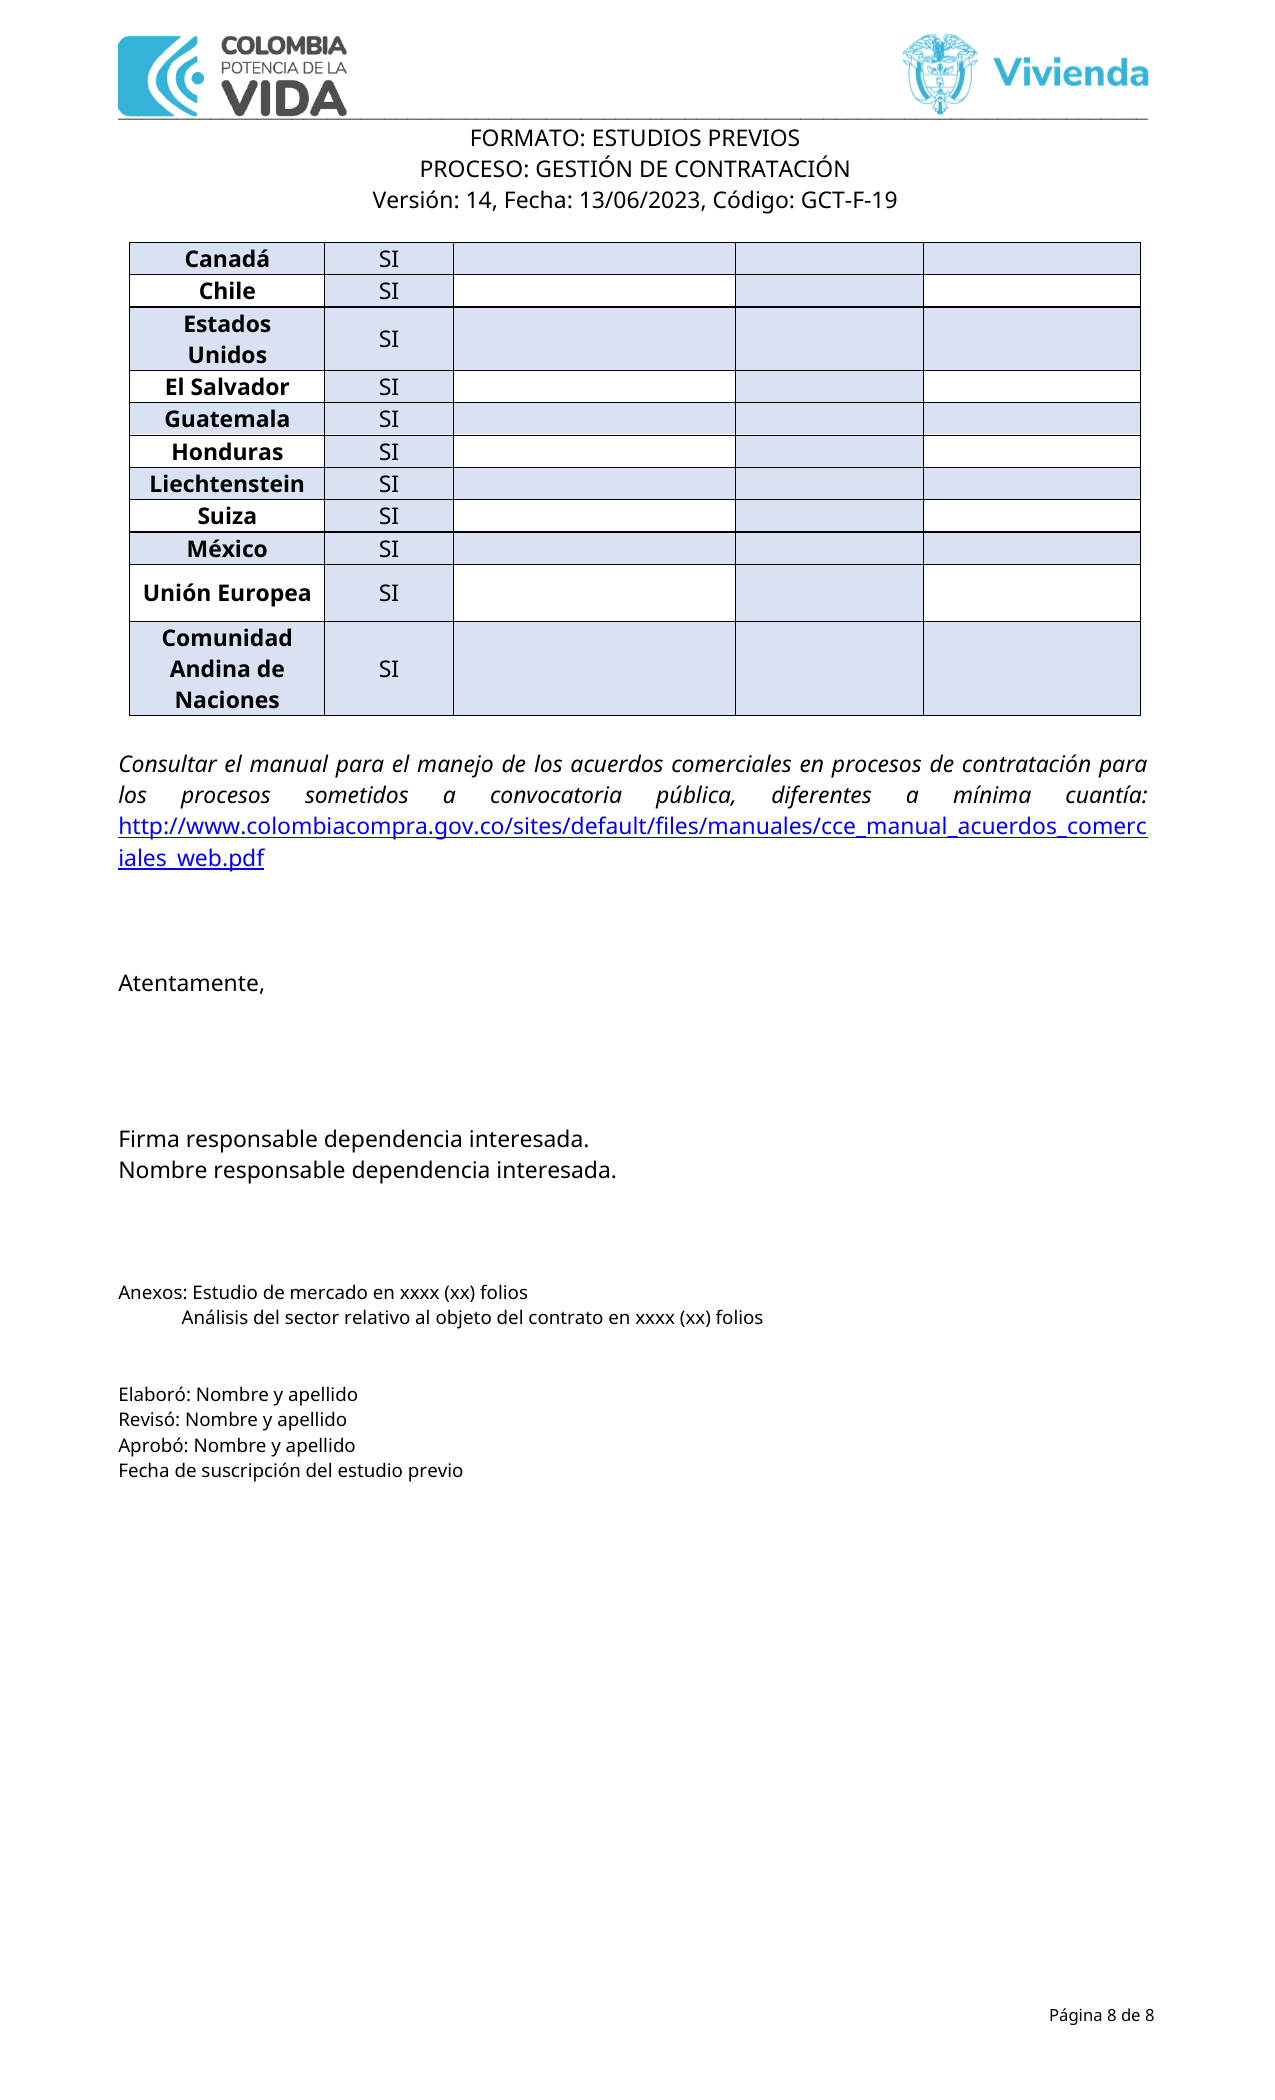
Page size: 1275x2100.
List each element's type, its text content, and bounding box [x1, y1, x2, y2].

table_cell SI [325, 403, 453, 434]
table_cell SI [325, 565, 453, 621]
table_cell [454, 403, 735, 434]
table_cell Comunidad Andina de Naciones [130, 622, 324, 715]
table_cell Suiza [130, 500, 324, 531]
table_cell México [130, 533, 324, 564]
table_cell Honduras [130, 436, 324, 467]
text Atentamente, [118, 966, 1152, 998]
table_cell [454, 436, 735, 467]
table_cell SI [325, 308, 453, 370]
table_cell [736, 533, 923, 564]
table_cell [924, 308, 1140, 370]
table_cell [924, 275, 1140, 306]
table_cell [454, 565, 735, 621]
table_cell [736, 371, 923, 402]
table_cell El Salvador [130, 371, 324, 402]
text Anexos: Estudio de mercado en xxxx (xx) folios [118, 1279, 1152, 1304]
table_cell [454, 275, 735, 306]
picture [118, 32, 359, 118]
text Análisis del sector relativo al objeto del contrato en xxxx (xx) folios [118, 1304, 1152, 1330]
text Fecha de suscripción del estudio previo [118, 1458, 1152, 1483]
table_cell Estados Unidos [130, 308, 324, 370]
table_cell [454, 622, 735, 715]
table_cell SI [325, 243, 453, 274]
table_cell [736, 565, 923, 621]
table_cell Canadá [130, 243, 324, 274]
text Firma responsable dependencia interesada. [118, 1123, 1161, 1154]
table_cell SI [325, 468, 453, 499]
table_cell [736, 243, 923, 274]
table_cell [736, 436, 923, 467]
table_cell Liechtenstein [130, 468, 324, 499]
table_cell SI [325, 371, 453, 402]
text Nombre responsable dependencia interesada. [118, 1154, 1161, 1185]
table_cell [924, 243, 1140, 274]
table_cell [924, 565, 1140, 621]
table_cell [736, 403, 923, 434]
text Elaboró: Nombre y apellido [118, 1381, 1152, 1407]
table_cell [924, 468, 1140, 499]
table_cell [454, 533, 735, 564]
text Consultar el manual para el manejo de los acuerdos comerciales en procesos de contratación para los procesos sometidos a convocatoria pública, diferentes a mínima cuantía: http://www.colombiacompra.gov.co/sites/default/files/manuales/cce_manual_acuerdos_comerciales_web.pdf [118, 748, 1152, 873]
table_cell [736, 500, 923, 531]
table_cell [924, 436, 1140, 467]
table_cell SI [325, 275, 453, 306]
picture [899, 27, 1152, 117]
table_cell [454, 371, 735, 402]
table_cell Guatemala [130, 403, 324, 434]
table_cell SI [325, 533, 453, 564]
table_cell Chile [130, 275, 324, 306]
table_cell [454, 308, 735, 370]
table_cell [454, 468, 735, 499]
table_cell [924, 533, 1140, 564]
table_cell [454, 243, 735, 274]
table_cell [736, 468, 923, 499]
table_cell [736, 308, 923, 370]
text Aprobó: Nombre y apellido [118, 1432, 1152, 1458]
table_cell SI [325, 622, 453, 715]
text Revisó: Nombre y apellido [118, 1407, 1152, 1432]
table_cell [736, 622, 923, 715]
table_cell [454, 500, 735, 531]
table_cell Unión Europea [130, 565, 324, 621]
table_cell [924, 403, 1140, 434]
table_cell [924, 622, 1140, 715]
table_cell [736, 275, 923, 306]
table_cell [924, 371, 1140, 402]
table_cell [924, 500, 1140, 531]
table_cell SI [325, 436, 453, 467]
table_cell SI [325, 500, 453, 531]
